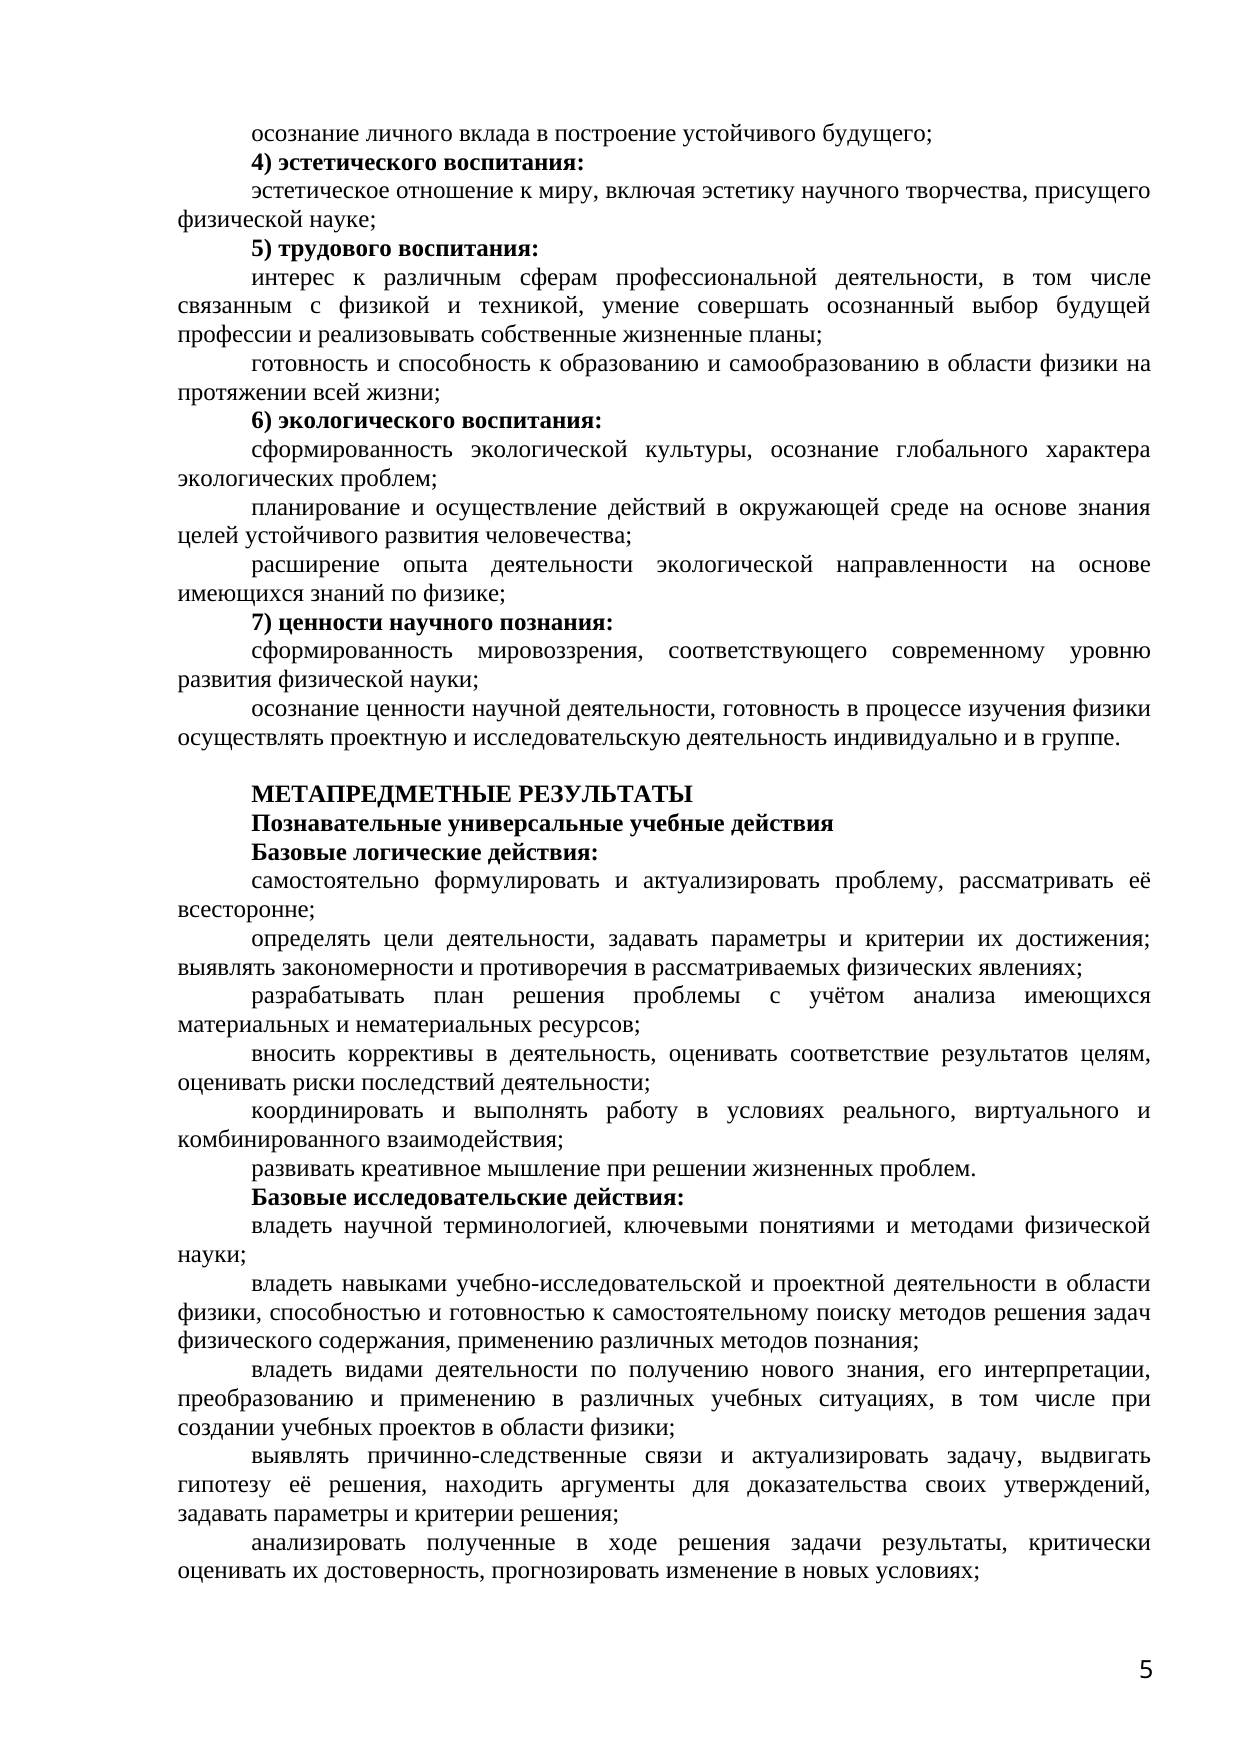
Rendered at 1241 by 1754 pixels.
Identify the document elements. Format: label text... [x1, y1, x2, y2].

text владеть навыками учебно-исследовательской и проектной деятельности в области физики, способностью и готовностью к самостоятельному поиску методов решения задач физического содержания, применению различных методов познания; [177, 1268, 1152, 1354]
text разрабатывать план решения проблемы с учётом анализа имеющихся материальных и нематериальных ресурсов; [177, 981, 1152, 1038]
text интерес к различным сферам профессиональной деятельности, в том числе связанным с физикой и техникой, умение совершать осознанный выбор будущей профессии и реализовывать собственные жизненные планы; [177, 262, 1152, 348]
text выявлять причинно-следственные связи и актуализировать задачу, выдвигать гипотезу её решения, находить аргументы для доказательства своих утверждений, задавать параметры и критерии решения; [177, 1441, 1152, 1527]
text 5) трудового воспитания: [177, 233, 1152, 262]
text вносить коррективы в деятельность, оценивать соответствие результатов целям, оценивать риски последствий деятельности; [177, 1038, 1152, 1096]
text владеть видами деятельности по получению нового знания, его интерпретации, преобразованию и применению в различных учебных ситуациях, в том числе при создании учебных проектов в области физики; [177, 1354, 1152, 1441]
text 4) эстетического воспитания: [177, 147, 1152, 176]
text 7) ценности научного познания: [177, 607, 1152, 636]
text МЕТАПРЕДМЕТНЫЕ РЕЗУЛЬТАТЫ [177, 779, 1152, 808]
text эстетическое отношение к миру, включая эстетику научного творчества, присущего физической науке; [177, 176, 1152, 233]
text владеть научной терминологией, ключевыми понятиями и методами физической науки; [177, 1211, 1152, 1268]
text планирование и осуществление действий в окружающей среде на основе знания целей устойчивого развития человечества; [177, 492, 1152, 549]
text развивать креативное мышление при решении жизненных проблем. [177, 1153, 1152, 1182]
text определять цели деятельности, задавать параметры и критерии их достижения; выявлять закономерности и противоречия в рассматриваемых физических явлениях; [177, 923, 1152, 981]
text осознание личного вклада в построение устойчивого будущего; [177, 118, 1152, 147]
text анализировать полученные в ходе решения задачи результаты, критически оценивать их достоверность, прогнозировать изменение в новых условиях; [177, 1527, 1152, 1584]
text координировать и выполнять работу в условиях реального, виртуального и комбинированного взаимодействия; [177, 1096, 1152, 1153]
text Базовые логические действия: [177, 837, 1152, 866]
text Познавательные универсальные учебные действия [177, 808, 1152, 837]
text 6) экологического воспитания: [177, 406, 1152, 434]
text самостоятельно формулировать и актуализировать проблему, рассматривать её всесторонне; [177, 866, 1152, 923]
text осознание ценности научной деятельности, готовность в процессе изучения физики осуществлять проектную и исследовательскую деятельность индивидуально и в группе. [177, 693, 1152, 751]
text сформированность мировоззрения, соответствующего современному уровню развития физической науки; [177, 636, 1152, 693]
text расширение опыта деятельности экологической направленности на основе имеющихся знаний по физике; [177, 549, 1152, 607]
text готовность и способность к образованию и самообразованию в области физики на протяжении всей жизни; [177, 348, 1152, 406]
text Базовые исследовательские действия: [177, 1182, 1152, 1211]
text сформированность экологической культуры, осознание глобального характера экологических проблем; [177, 434, 1152, 492]
